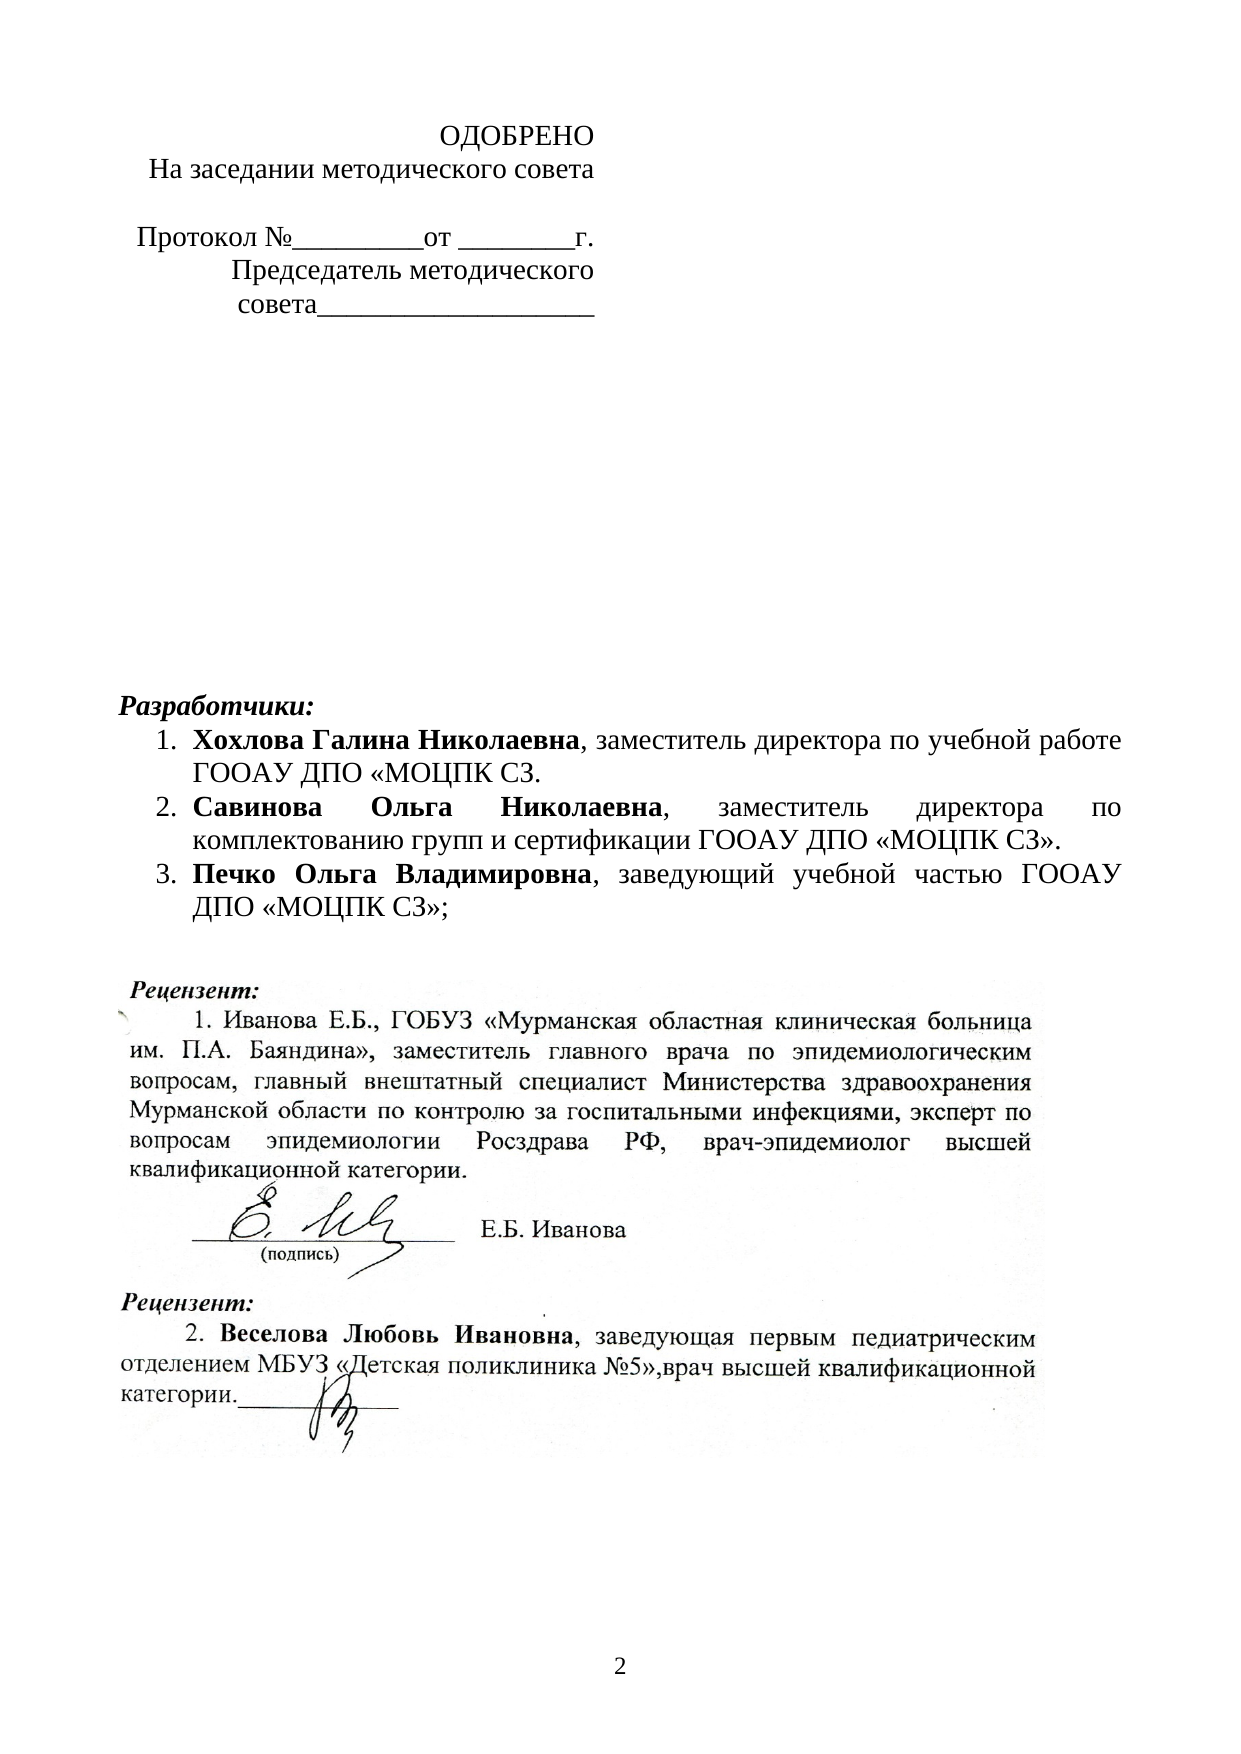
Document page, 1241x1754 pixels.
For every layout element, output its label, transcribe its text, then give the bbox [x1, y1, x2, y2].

list Хохлова Галина Николаевна, заместитель директора по учебной работе ГООАУ ДПО «МОЦПК СЗ. [155, 722, 1122, 789]
table_cell Протокол №_________от ________г. [107, 219, 605, 252]
table_header ОДОБРЕНО [107, 118, 605, 152]
list Савинова Ольга Николаевна, заместитель директора по комплектованию групп и сертификации ГООАУ ДПО «МОЦПК СЗ». [155, 789, 1122, 856]
text Разработчики: [118, 688, 1122, 722]
picture [118, 980, 1045, 1458]
list Печко Ольга Владимировна, заведующий учебной частью ГООАУ ДПО «МОЦПК СЗ»; [155, 856, 1122, 923]
table_cell Председатель методического совета___________________ [107, 252, 605, 319]
table_cell На заседании методического совета [107, 152, 605, 219]
